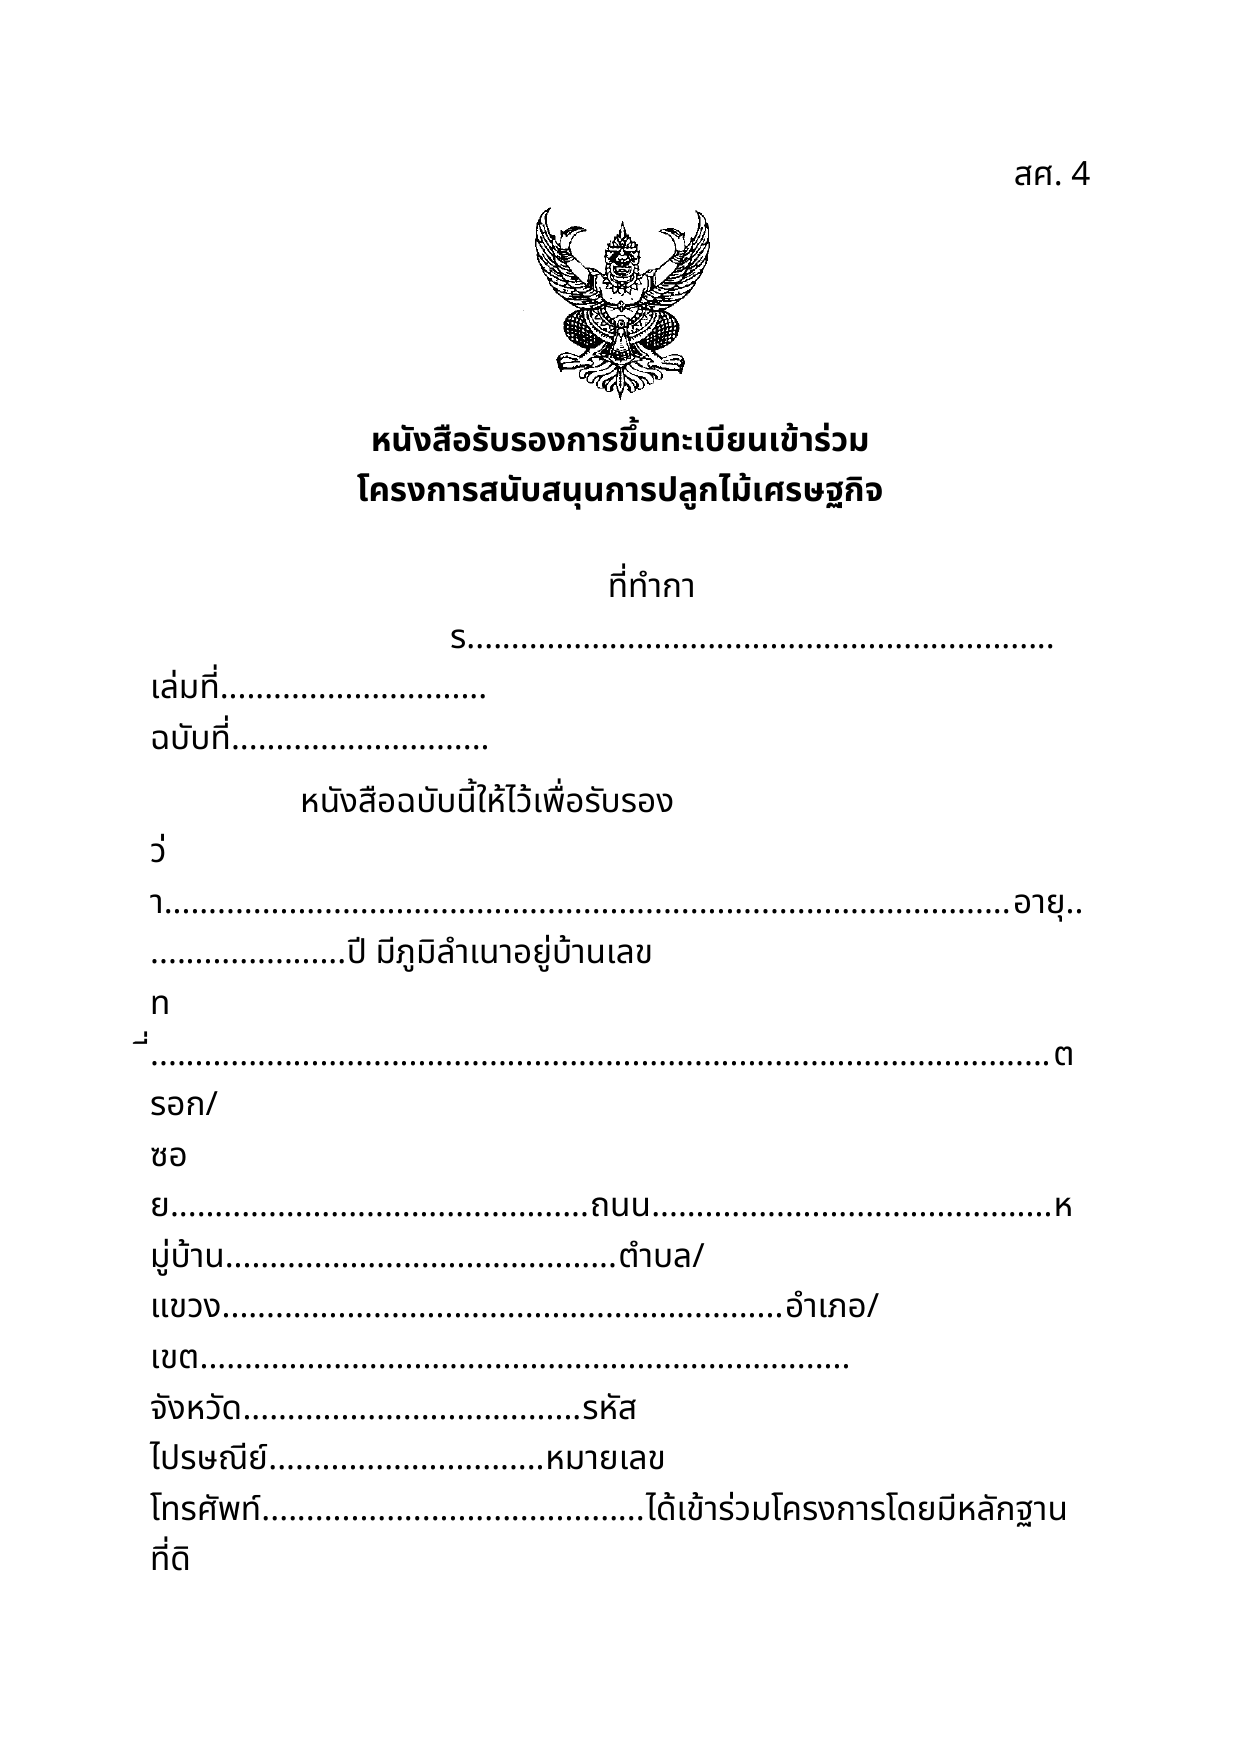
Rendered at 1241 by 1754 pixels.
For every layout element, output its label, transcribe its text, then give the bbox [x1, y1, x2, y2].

text หนังสือรับรองการขึ้นทะเบียนเข้าร่วม [150, 416, 1090, 466]
picture [505, 200, 735, 416]
text ที่ทำการ.................................................................. [450, 562, 1090, 663]
text สศ. 4 [150, 150, 1090, 201]
text โครงการสนับสนุนการปลูกไม้เศรษฐกิจ [150, 466, 1090, 517]
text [150, 1383, 1090, 1586]
text ฉบับที่............................. [150, 714, 1090, 764]
text เล่มที่.............................. [150, 663, 1090, 714]
text หนังสือฉบับนี้ให้ไว้เพื่อรับรองว่า...............................................................................................อายุ........................ปี มีภูมิลำเนาอยู่บ้านเลขที่.....................................................................................................ตรอก/ซอย...............................................ถนน.............................................หมู่บ้าน............................................ตำบล/แขวง...............................................................อำเภอ/เขต......................................................................... [150, 777, 1090, 1383]
